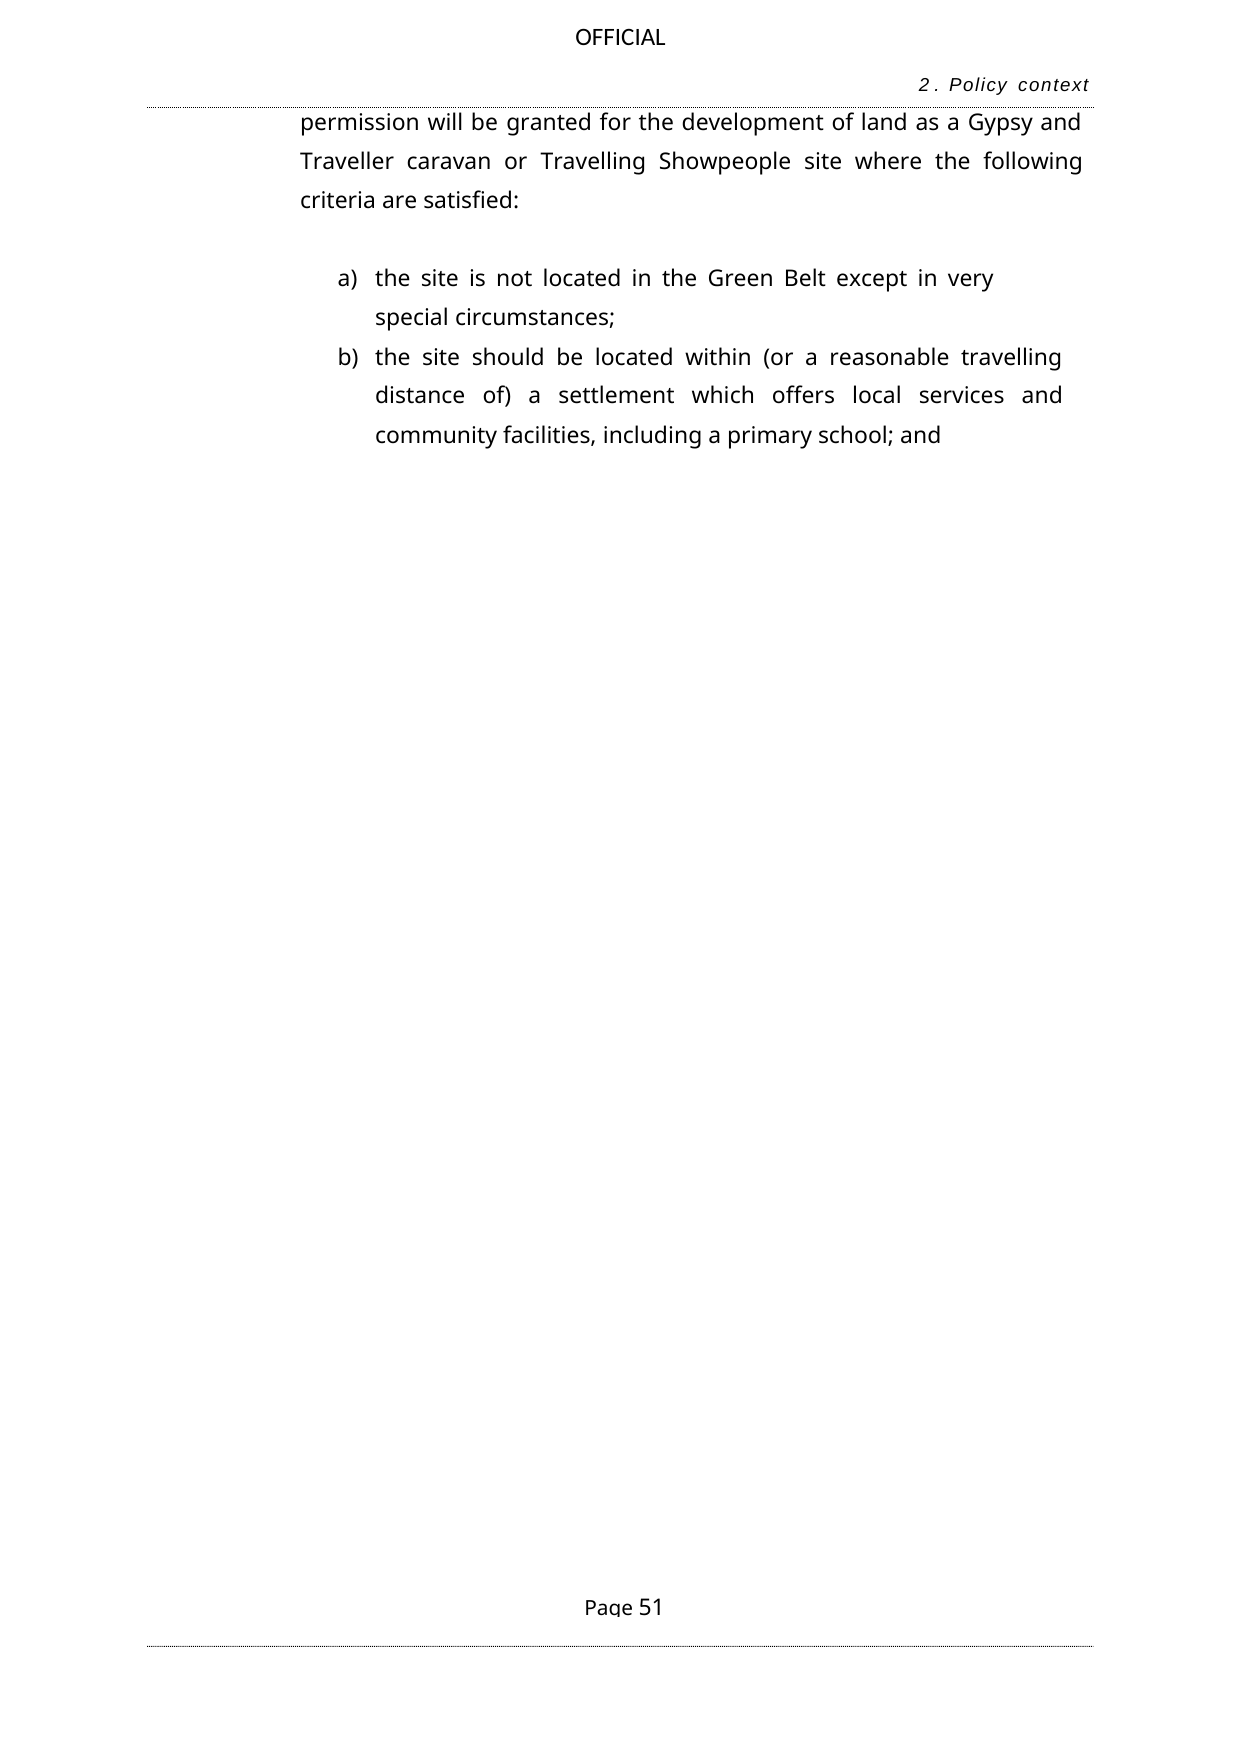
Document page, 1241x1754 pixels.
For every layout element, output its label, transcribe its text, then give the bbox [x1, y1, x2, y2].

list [262, 106, 1083, 216]
list the site should be located within (or a reasonable travelling distance of) a settlement which offers local services and community facilities, including a primary school; and [337, 340, 1063, 450]
list the site is not located in the Green Belt except in very special circumstances; [337, 262, 995, 332]
